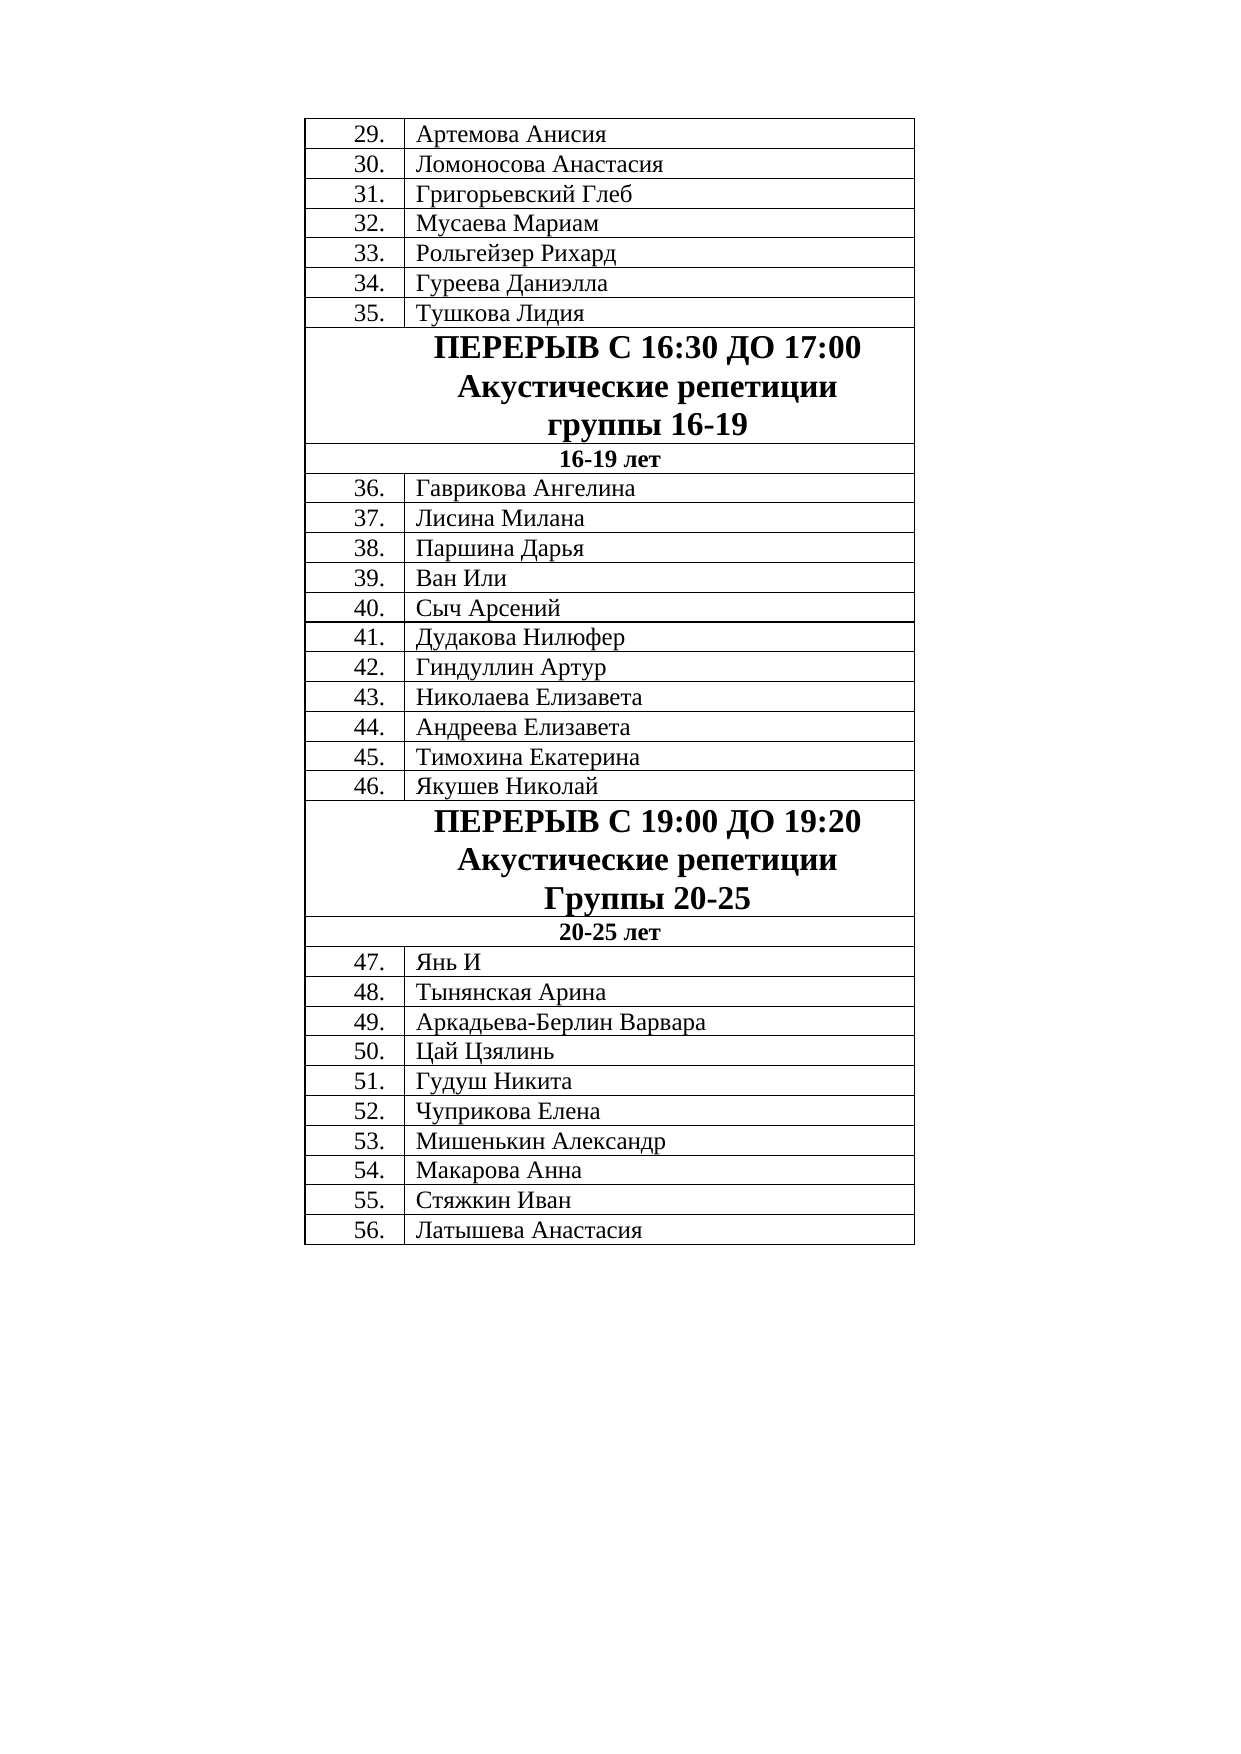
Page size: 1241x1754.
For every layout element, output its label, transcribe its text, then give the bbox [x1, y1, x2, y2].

table_cell [306, 1036, 404, 1065]
table_cell Николаева Елизавета [405, 682, 914, 711]
table_cell Гудуш Никита [405, 1066, 914, 1095]
table_cell Тушкова Лидия [405, 298, 914, 327]
table_cell [306, 771, 404, 800]
table_cell Аркадьева-Берлин Варвара [405, 1007, 914, 1035]
table_cell [306, 268, 404, 297]
table_cell [306, 533, 404, 562]
table_cell [306, 179, 404, 207]
table_cell [306, 209, 404, 237]
table_cell [306, 947, 404, 976]
table_cell [306, 1215, 404, 1244]
table_cell 16-19 лет [306, 444, 914, 472]
table_cell Гаврикова Ангелина [405, 474, 914, 502]
table_cell 20-25 лет [306, 917, 914, 946]
table_cell Янь И [405, 947, 914, 976]
table_cell Мишенькин Александр [405, 1126, 914, 1154]
table_cell [306, 682, 404, 711]
table_cell Ван Или [405, 563, 914, 592]
table_cell [306, 1066, 404, 1095]
table_cell Сыч Арсений [405, 593, 914, 621]
table_cell Андреева Елизавета [405, 712, 914, 741]
table_cell ПЕРЕРЫВ С 19:00 ДО 19:20 Акустические репетиции Группы 20-25 [306, 801, 914, 916]
table_cell [306, 298, 404, 327]
table_cell [306, 593, 404, 621]
table_cell [306, 149, 404, 178]
table_cell Лисина Милана [405, 503, 914, 532]
table_cell [306, 712, 404, 741]
table_cell [306, 977, 404, 1006]
table_cell ПЕРЕРЫВ С 16:30 ДО 17:00 Акустические репетиции группы 16-19 [306, 328, 914, 443]
table_cell [306, 563, 404, 592]
table_cell Тимохина Екатерина [405, 742, 914, 770]
table_cell Артемова Анисия [405, 119, 914, 148]
table_cell Паршина Дарья [405, 533, 914, 562]
table_cell [306, 119, 404, 148]
table_cell [306, 652, 404, 681]
table_cell [306, 1156, 404, 1184]
table_cell Григорьевский Глеб [405, 179, 914, 207]
table_cell Гиндуллин Артур [405, 652, 914, 681]
table_cell Мусаева Мариам [405, 209, 914, 237]
table_cell Дудакова Нилюфер [405, 623, 914, 651]
table_cell [306, 1185, 404, 1214]
table_cell Латышева Анастасия [405, 1215, 914, 1244]
table_cell Якушев Николай [405, 771, 914, 800]
table_cell [306, 474, 404, 502]
table_cell Стяжкин Иван [405, 1185, 914, 1214]
table_cell Ломоносова Анастасия [405, 149, 914, 178]
table_cell Чуприкова Елена [405, 1096, 914, 1125]
table_cell [306, 742, 404, 770]
table_cell Макарова Анна [405, 1156, 914, 1184]
table_cell [306, 1126, 404, 1154]
table_cell Рольгейзер Рихард [405, 238, 914, 267]
table_cell [306, 238, 404, 267]
table_cell Цай Цзялинь [405, 1036, 914, 1065]
table_cell [306, 1096, 404, 1125]
table_cell Тынянская Арина [405, 977, 914, 1006]
table_cell [306, 1007, 404, 1035]
table_cell [306, 503, 404, 532]
table_cell [306, 623, 404, 651]
table_cell Гуреева Даниэлла [405, 268, 914, 297]
